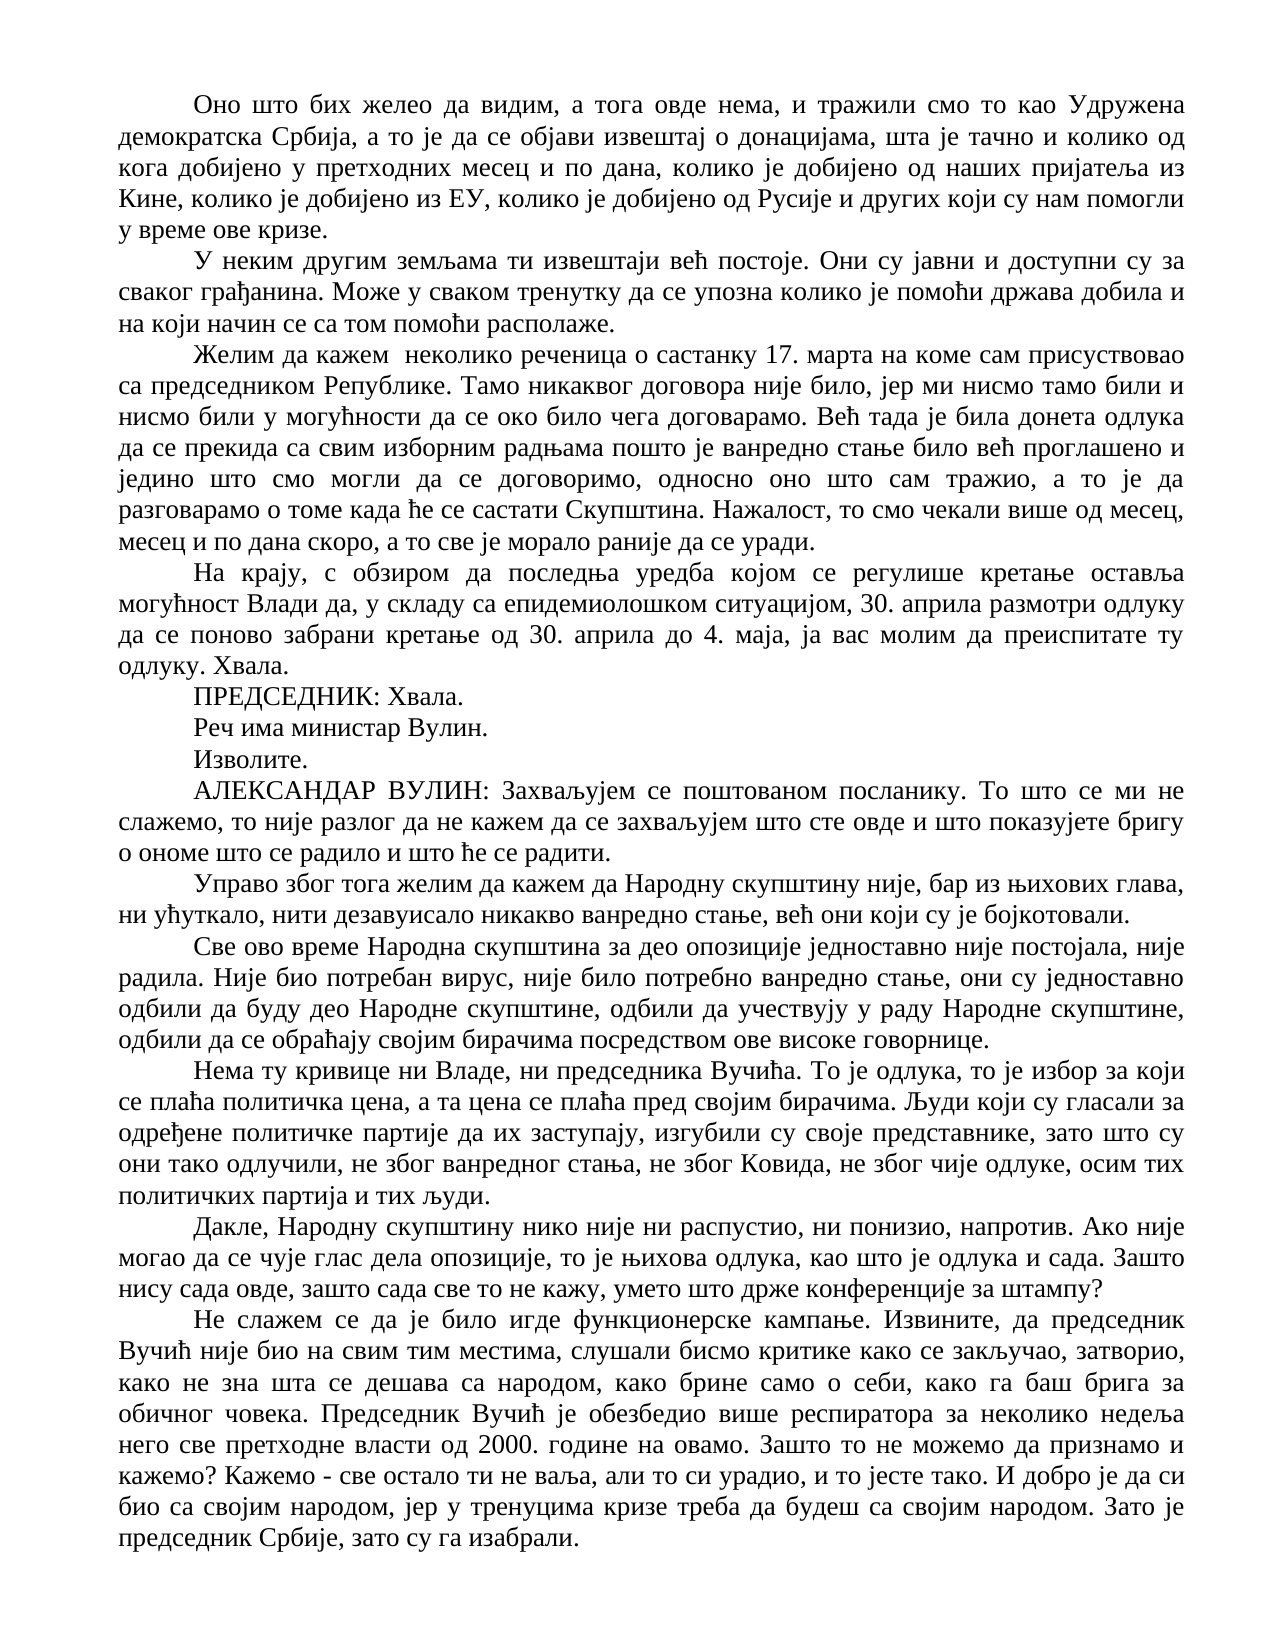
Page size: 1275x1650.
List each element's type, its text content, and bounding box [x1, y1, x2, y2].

text На крају, с обзиром да последња уредба којом се регулише кретање оставља могућност Влади да, у складу са епидемиолошком ситуацијом, 30. априла размотри одлуку да се поново забрани кретање од 30. априла до 4. маја, ја вас молим да преиспитате ту одлуку. Хвала. [118, 556, 1186, 680]
text Реч има министар Вулин. [118, 712, 1186, 743]
text Желим да кажем неколико реченица о састанку 17. марта на коме сам присуствовао са председником Републике. Тамо никаквог договора није било, јер ми нисмо тамо били и нисмо били у могућности да се око било чега договарамо. Већ тада је била донета одлука да се прекида са свим изборним радњама пошто је ванредно стање било већ проглашено и једино што смо могли да се договоримо, односно оно што сам тражио, а то је да разговарамо о томе када ће се састати Скупштина. Нажалост, то смо чекали више од месец, месец и по дана скоро, а то све је морало раније да се уради. [118, 338, 1186, 556]
text Нема ту кривице ни Владе, ни председника Вучића. То је одлука, то је избор за који се плаћа политичка цена, а та цена се плаћа пред својим бирачима. Људи који су гласали за одређене политичке партије да их заступају, изгубили су своје представнике, зато што су они тако одлучили, не због ванредног стања, не због Ковида, не због чије одлуке, осим тих политичких партија и тих људи. [118, 1054, 1186, 1210]
text Дакле, Народну скупштину нико није ни распустио, ни понизио, напротив. Ако није могао да се чује глас дела опозиције, то је њихова одлука, као што је одлука и сада. Зашто нису сада овде, зашто сада све то не кажу, умето што држе конференције за штампу? [118, 1210, 1186, 1303]
text У неким другим земљама ти извештаји већ постоје. Они су јавни и доступни су за сваког грађанина. Може у сваком тренутку да се упозна колико је помоћи држава добила и на који начин се са том помоћи располаже. [118, 244, 1186, 338]
text АЛЕКСАНДАР ВУЛИН: Захваљујем се поштованом посланику. То што се ми не слажемо, то није разлог да не кажем да се захваљујем што сте овде и што показујете бригу о ономе што се радило и што ће се радити. [118, 774, 1186, 867]
text Све ово време Народна скупштина за део опозиције једноставно није постојала, није радила. Није био потребан вирус, није било потребно ванредно стање, они су једноставно одбили да буду део Народне скупштине, одбили да учествују у раду Народне скупштине, одбили да се обраћају својим бирачима посредством ове високе говорнице. [118, 929, 1186, 1054]
text Изволите. [118, 743, 1186, 774]
text ПРЕДСЕДНИК: Хвала. [118, 680, 1186, 712]
text Управо због тога желим да кажем да Народну скупштину није, бар из њихових глава, ни ућуткало, нити дезавуисало никакво ванредно стање, већ они који су је бојкотовали. [118, 867, 1186, 929]
text Не слажем се да је било игде функционерске кампање. Извините, да председник Вучић није био на свим тим местима, слушали бисмо критике како се закључао, затворио, како не зна шта се дешава са народом, како брине само о себи, како га баш брига за обичног човека. Председник Вучић је обезбедио више респиратора за неколико недеља него све претходне власти од 2000. године на овамо. Зашто то не можемо да признамо и кажемо? Кажемо - све остало ти не ваља, али то си урадио, и то јесте тако. И добро је да си био са својим народом, јер у тренуцима кризе треба да будеш са својим народом. Зато је председник Србије, зато су га изабрали. [118, 1303, 1186, 1552]
text Оно што бих желео да видим, а тога овде нема, и тражили смо то као Удружена демократска Србија, а то је да се објави извештај о донацијама, шта је тачно и колико од кога добијено у претходних месец и по дана, колико је добијено од наших пријатеља из Кине, колико је добијено из ЕУ, колико је добијено од Русије и других који су нам помогли у време ове кризе. [118, 89, 1186, 244]
